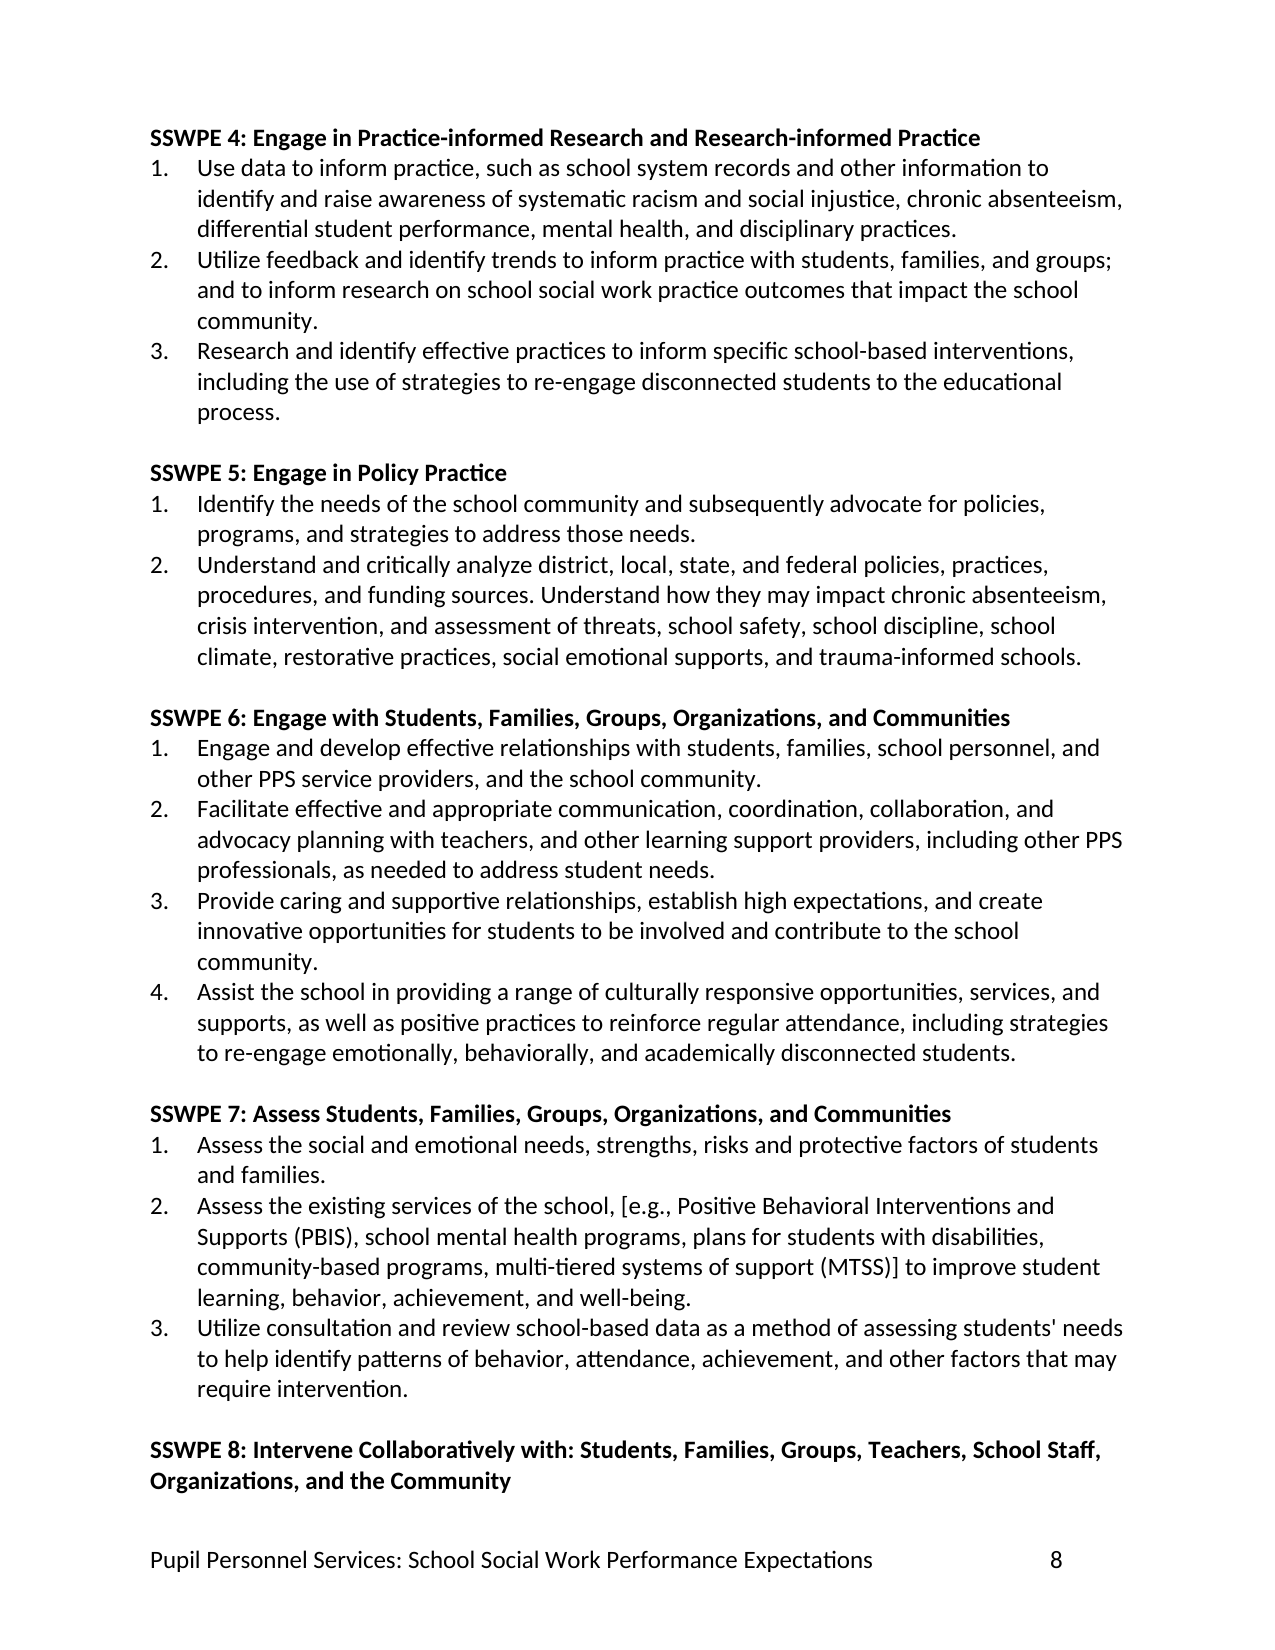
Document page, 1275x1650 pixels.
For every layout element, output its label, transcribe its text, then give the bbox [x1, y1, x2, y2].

list 2. Facilitate effective and appropriate communication, coordination, collaboration, and advocacy planning with teachers, and other learning support providers, including other PPS professionals, as needed to address student needs. [150, 793, 1125, 885]
subtitle SSWPE 4: Engage in Practice-informed Research and Research-informed Practice [150, 122, 1125, 152]
list 3. Utilize consultation and review school-based data as a method of assessing students' needs to help identify patterns of behavior, attendance, achievement, and other factors that may require intervention. [150, 1312, 1125, 1404]
list 3. Provide caring and supportive relationships, establish high expectations, and create innovative opportunities for students to be involved and contribute to the school community. [150, 885, 1125, 976]
list 2. Assess the existing services of the school, [e.g., Positive Behavioral Interventions and Supports (PBIS), school mental health programs, plans for students with disabilities, community-based programs, multi-tiered systems of support (MTSS)] to improve student learning, behavior, achievement, and well-being. [150, 1190, 1125, 1312]
list 4. Assist the school in providing a range of culturally responsive opportunities, services, and supports, as well as positive practices to reinforce regular attendance, including strategies to re-engage emotionally, behaviorally, and academically disconnected students. [150, 976, 1125, 1068]
subtitle SSWPE 6: Engage with Students, Families, Groups, Organizations, and Communities [150, 702, 1125, 732]
list 3. Research and identify effective practices to inform specific school-based interventions, including the use of strategies to re-engage disconnected students to the educational process. [150, 336, 1125, 427]
list 1. Engage and develop effective relationships with students, families, school personnel, and other PPS service providers, and the school community. [150, 732, 1125, 793]
list 1. Identify the needs of the school community and subsequently advocate for policies, programs, and strategies to address those needs. [150, 488, 1125, 549]
list 2. Utilize feedback and identify trends to inform practice with students, families, and groups; and to inform research on school social work practice outcomes that impact the school community. [150, 244, 1125, 336]
list 2. Understand and critically analyze district, local, state, and federal policies, practices, procedures, and funding sources. Understand how they may impact chronic absenteeism, crisis intervention, and assessment of threats, school safety, school discipline, school climate, restorative practices, social emotional supports, and trauma-informed schools. [150, 549, 1125, 671]
subtitle SSWPE 5: Engage in Policy Practice [150, 458, 1125, 488]
subtitle SSWPE 8: Intervene Collaboratively with: Students, Families, Groups, Teachers, School Staff, Organizations, and the Community [150, 1434, 1125, 1495]
subtitle SSWPE 7: Assess Students, Families, Groups, Organizations, and Communities [150, 1098, 1125, 1129]
list 1. Use data to inform practice, such as school system records and other information to identify and raise awareness of systematic racism and social injustice, chronic absenteeism, differential student performance, mental health, and disciplinary practices. [150, 152, 1125, 244]
list 1. Assess the social and emotional needs, strengths, risks and protective factors of students and families. [150, 1129, 1125, 1190]
